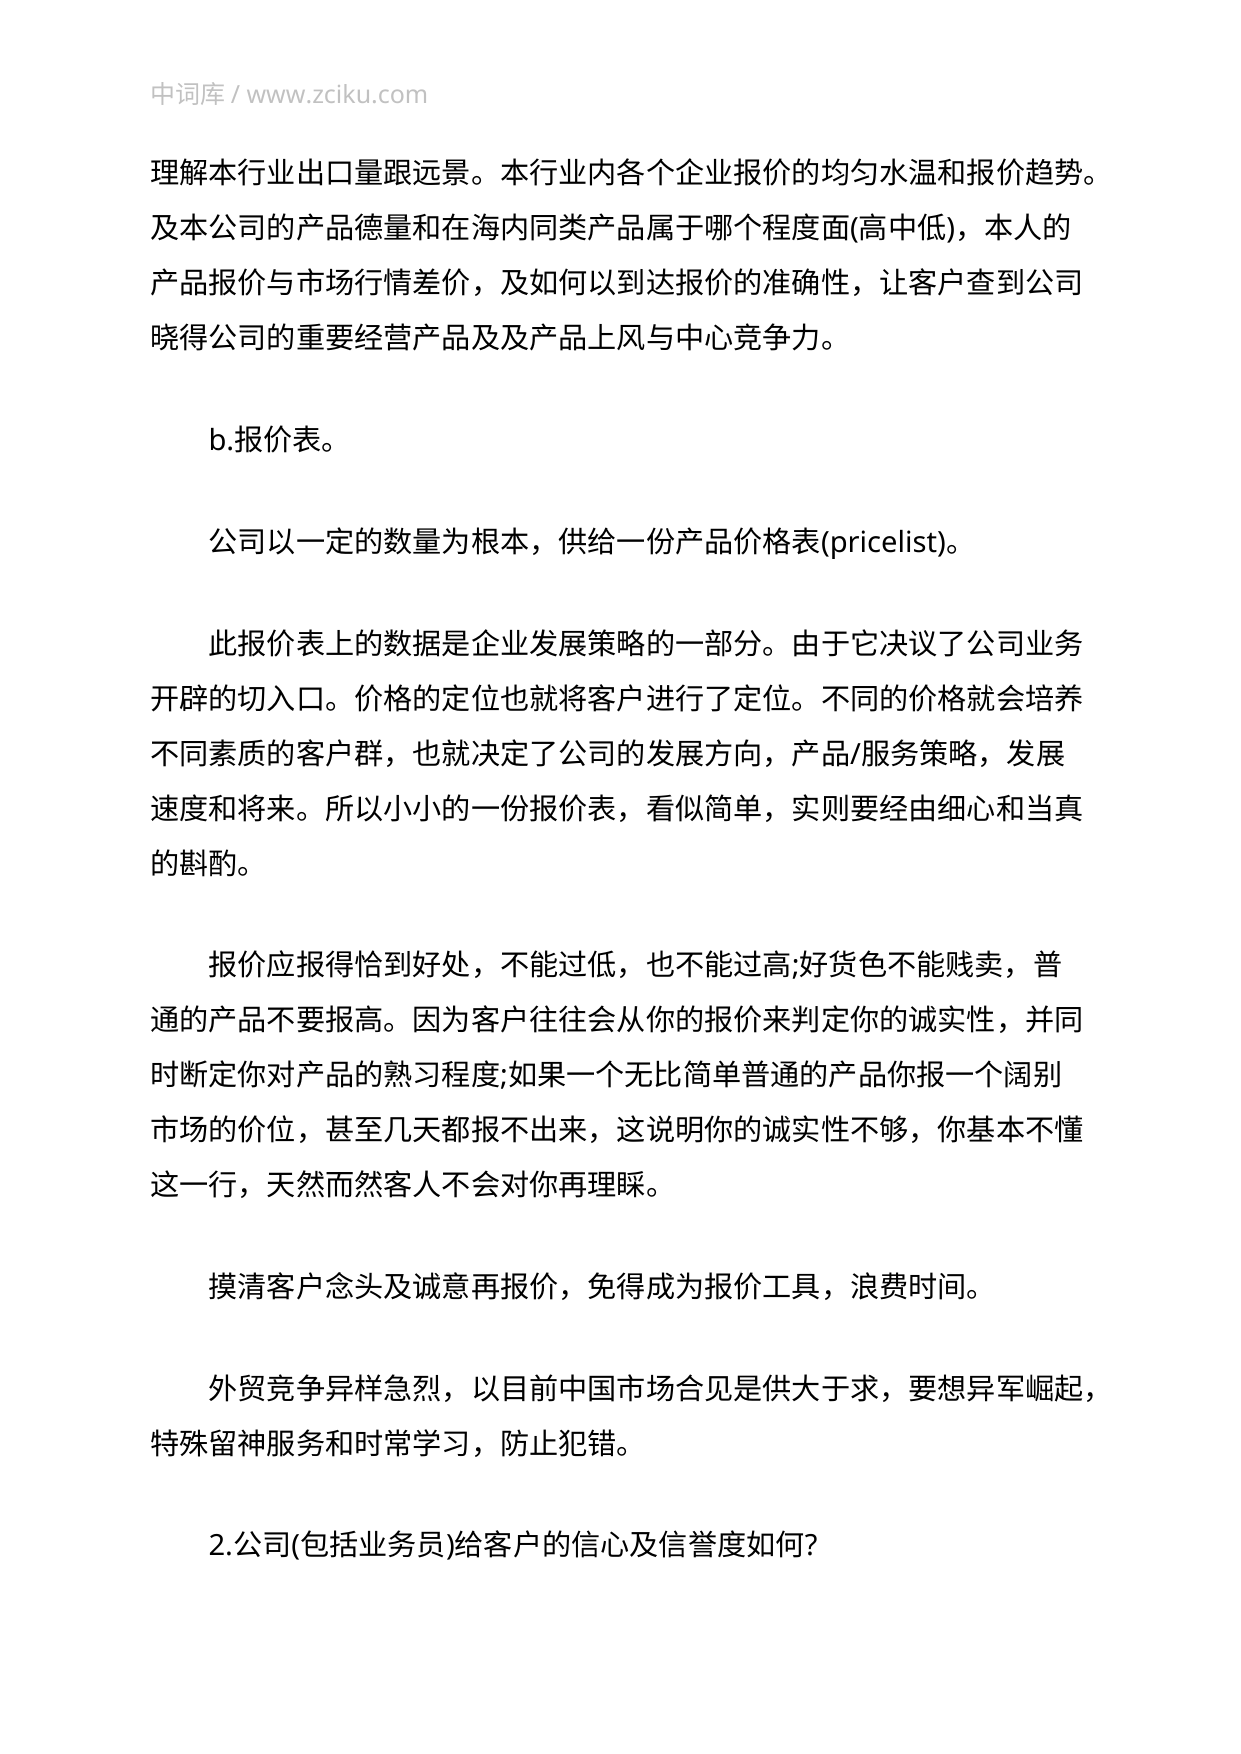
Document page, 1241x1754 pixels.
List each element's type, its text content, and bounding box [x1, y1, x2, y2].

text b.报价表。 [150, 417, 1090, 459]
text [150, 150, 1090, 357]
text 公司以一定的数量为根本，供给一份产品价格表(pricelist)。 [150, 518, 1090, 561]
text 报价应报得恰到好处，不能过低，也不能过高;好货色不能贱卖，普通的产品不要报高。因为客户往往会从你的报价来判定你的诚实性，并同时断定你对产品的熟习程度;如果一个无比简单普通的产品你报一个阔别市场的价位，甚至几天都报不出来，这说明你的诚实性不够，你基本不懂这一行，天然而然客人不会对你再理睬。 [150, 942, 1090, 1204]
text 外贸竞争异样急烈，以目前中国市场合见是供大于求，要想异军崛起，特殊留神服务和时常学习，防止犯错。 [150, 1365, 1090, 1462]
text 摸清客户念头及诚意再报价，免得成为报价工具，浪费时间。 [150, 1263, 1090, 1306]
text 此报价表上的数据是企业发展策略的一部分。由于它决议了公司业务开辟的切入口。价格的定位也就将客户进行了定位。不同的价格就会培养不同素质的客户群，也就决定了公司的发展方向，产品/服务策略，发展速度和将来。所以小小的一份报价表，看似简单，实则要经由细心和当真的斟酌。 [150, 621, 1090, 882]
text 2.公司(包括业务员)给客户的信心及信誉度如何? [150, 1522, 1090, 1564]
